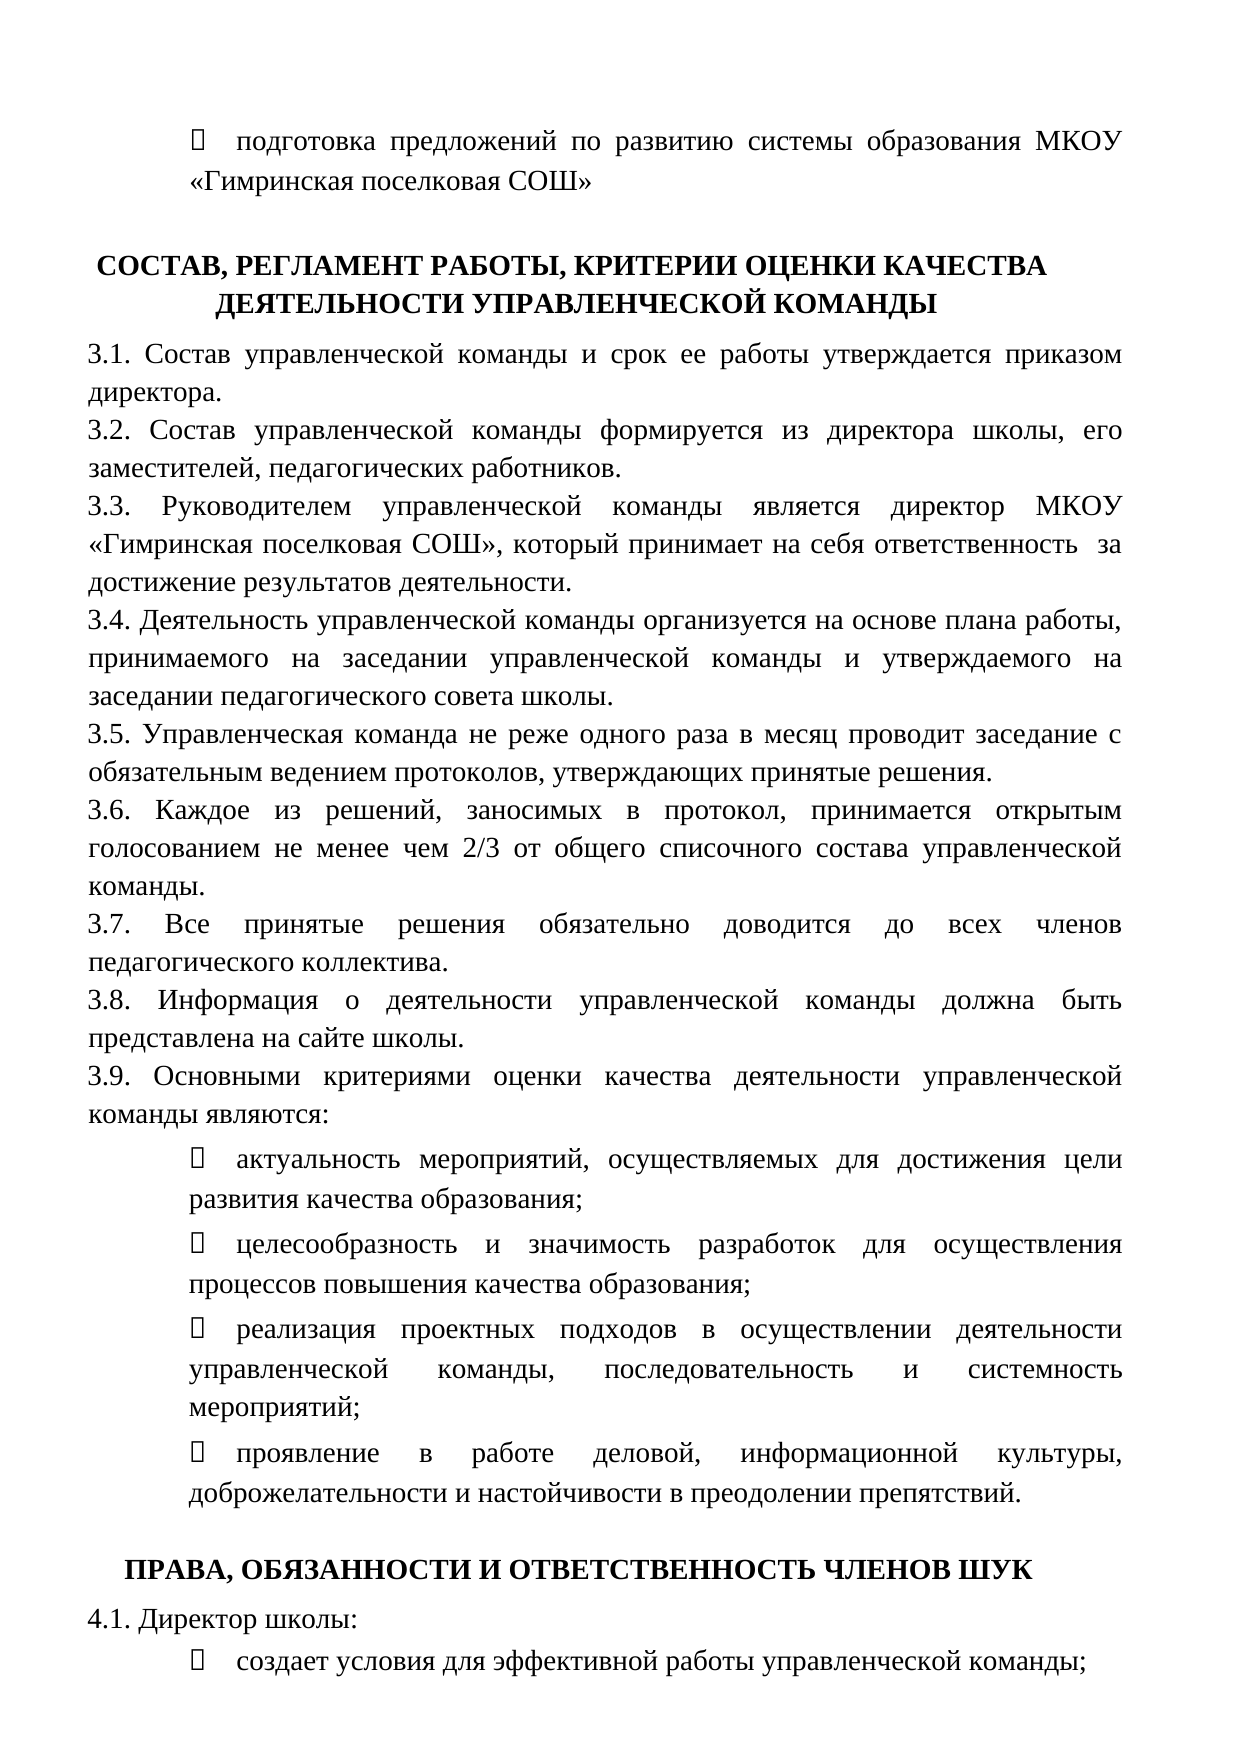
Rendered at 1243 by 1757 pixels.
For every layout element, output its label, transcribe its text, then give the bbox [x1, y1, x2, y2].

text 3.2. Состав управленческой команды формируется из директора школы, его заместителей, педагогических работников. [87, 412, 1123, 483]
text ПРАВА, ОБЯЗАННОСТИ И ОТВЕТСТВЕННОСТЬ ЧЛЕНОВ ШУК [124, 1552, 1137, 1586]
list проявление в работе деловой, информационной культуры, доброжелательности и настойчивости в преодолении препятствий. [189, 1431, 1123, 1508]
text 3.4. Деятельность управленческой команды организуется на основе плана работы, принимаемого на заседании управленческой команды и утверждаемого на заседании педагогического совета школы. [87, 602, 1123, 711]
text 3.8. Информация о деятельности управленческой команды должна быть представлена на сайте школы. [87, 982, 1123, 1054]
list создает условия для эффективной работы управленческой команды; [189, 1639, 1123, 1679]
text 3.5. Управленческая команда не реже одного раза в месяц проводит заседание с обязательным ведением протоколов, утверждающих принятые решения. [87, 716, 1123, 787]
list реализация проектных подходов в осуществлении деятельности управленческой команды, последовательность и системность мероприятий; [189, 1308, 1123, 1423]
text СОСТАВ, РЕГЛАМЕНТ РАБОТЫ, КРИТЕРИИ ОЦЕНКИ КАЧЕСТВА ДЕЯТЕЛЬНОСТИ УПРАВЛЕНЧЕСКОЙ КОМАНДЫ [96, 248, 1137, 320]
text 3.1. Состав управленческой команды и срок ее работы утверждается приказом директора. [87, 336, 1123, 407]
text 3.6. Каждое из решений, заносимых в протокол, принимается открытым голосованием не менее чем 2/3 от общего списочного состава управленческой команды. [87, 792, 1123, 901]
text 3.3. Руководителем управленческой команды является директор МКОУ «Гимринская поселковая СОШ», который принимает на себя ответственность за достижение результатов деятельности. [87, 488, 1123, 597]
text 3.9. Основными критериями оценки качества деятельности управленческой команды являются: [87, 1058, 1123, 1130]
list целесообразность и значимость разработок для осуществления процессов повышения качества образования; [189, 1222, 1123, 1299]
text 4.1. Директор школы: [87, 1601, 1123, 1634]
list актуальность мероприятий, осуществляемых для достижения цели развития качества образования; [189, 1137, 1123, 1215]
list подготовка предложений по развитию системы образования МКОУ «Гимринская поселковая СОШ» [189, 119, 1123, 196]
text 3.7. Все принятые решения обязательно доводится до всех членов педагогического коллектива. [87, 906, 1123, 978]
